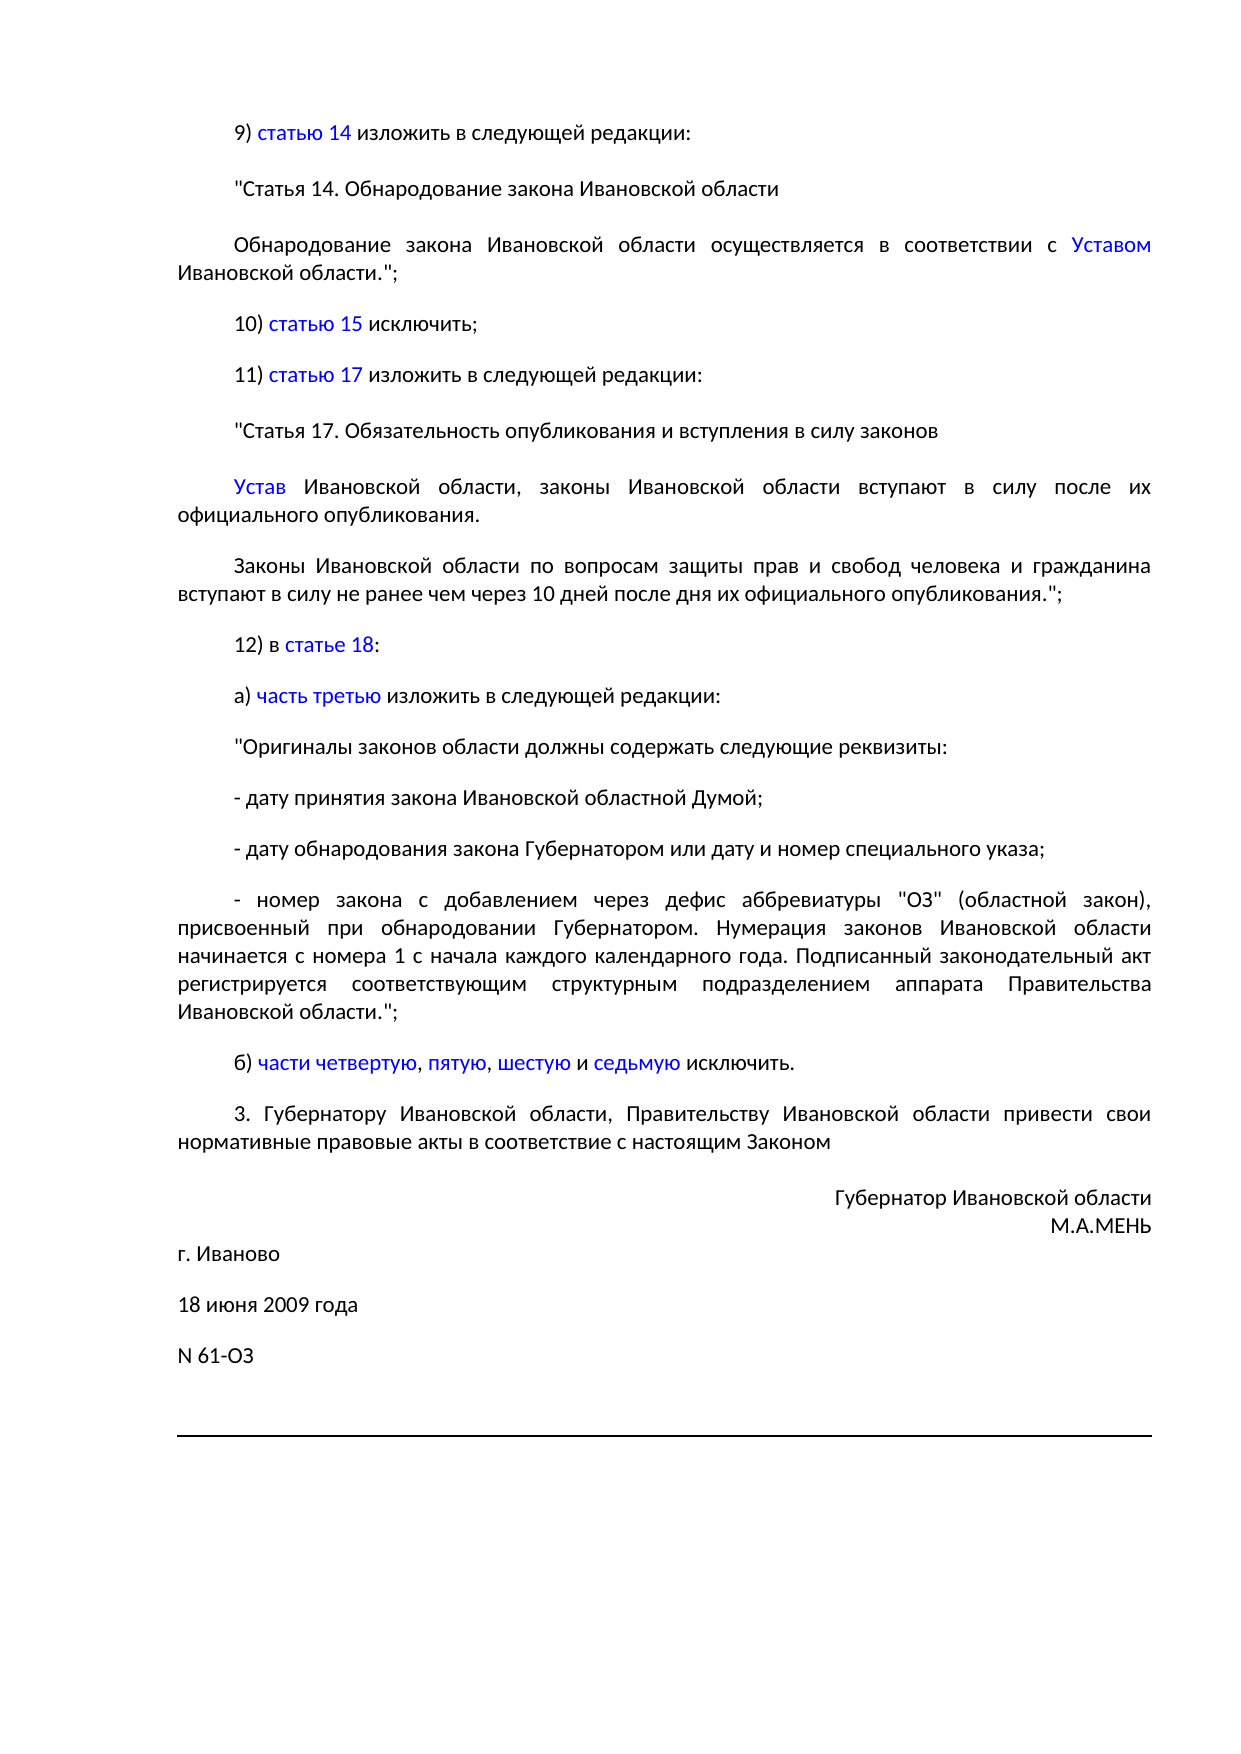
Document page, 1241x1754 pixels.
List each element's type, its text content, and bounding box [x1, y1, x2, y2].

text "Оригиналы законов области должны содержать следующие реквизиты: [177, 732, 1152, 760]
text - дату обнародования закона Губернатором или дату и номер специального указа; [177, 834, 1152, 862]
text 3. Губернатору Ивановской области, Правительству Ивановской области привести свои нормативные правовые акты в соответствие с настоящим Законом [177, 1099, 1152, 1155]
text - номер закона с добавлением через дефис аббревиатуры "ОЗ" (областной закон), присвоенный при обнародовании Губернатором. Нумерация законов Ивановской области начинается с номера 1 с начала каждого календарного года. Подписанный законодательный акт регистрируется соответствующим структурным подразделением аппарата Правительства Ивановской области."; [177, 885, 1152, 1025]
text Губернатор Ивановской области [177, 1183, 1152, 1211]
text а) часть третью изложить в следующей редакции: [177, 681, 1152, 709]
text "Статья 17. Обязательность опубликования и вступления в силу законов [177, 416, 1152, 444]
text Устав Ивановской области, законы Ивановской области вступают в силу после их официального опубликования. [177, 472, 1152, 528]
text - дату принятия закона Ивановской областной Думой; [177, 783, 1152, 811]
text Обнародование закона Ивановской области осуществляется в соответствии с Уставом Ивановской области."; [177, 230, 1152, 286]
text 12) в статье 18: [177, 630, 1152, 658]
text 18 июня 2009 года [177, 1290, 1152, 1318]
text N 61-ОЗ [177, 1341, 1152, 1369]
text 11) статью 17 изложить в следующей редакции: [177, 360, 1152, 388]
text Законы Ивановской области по вопросам защиты прав и свобод человека и гражданина вступают в силу не ранее чем через 10 дней после дня их официального опубликования."; [177, 551, 1152, 607]
text б) части четвертую, пятую, шестую и седьмую исключить. [177, 1048, 1152, 1076]
text "Статья 14. Обнародование закона Ивановской области [177, 174, 1152, 202]
text г. Иваново [177, 1239, 1152, 1267]
text 9) статью 14 изложить в следующей редакции: [177, 118, 1152, 146]
text 10) статью 15 исключить; [177, 309, 1152, 337]
text М.А.МЕНЬ [177, 1211, 1152, 1239]
